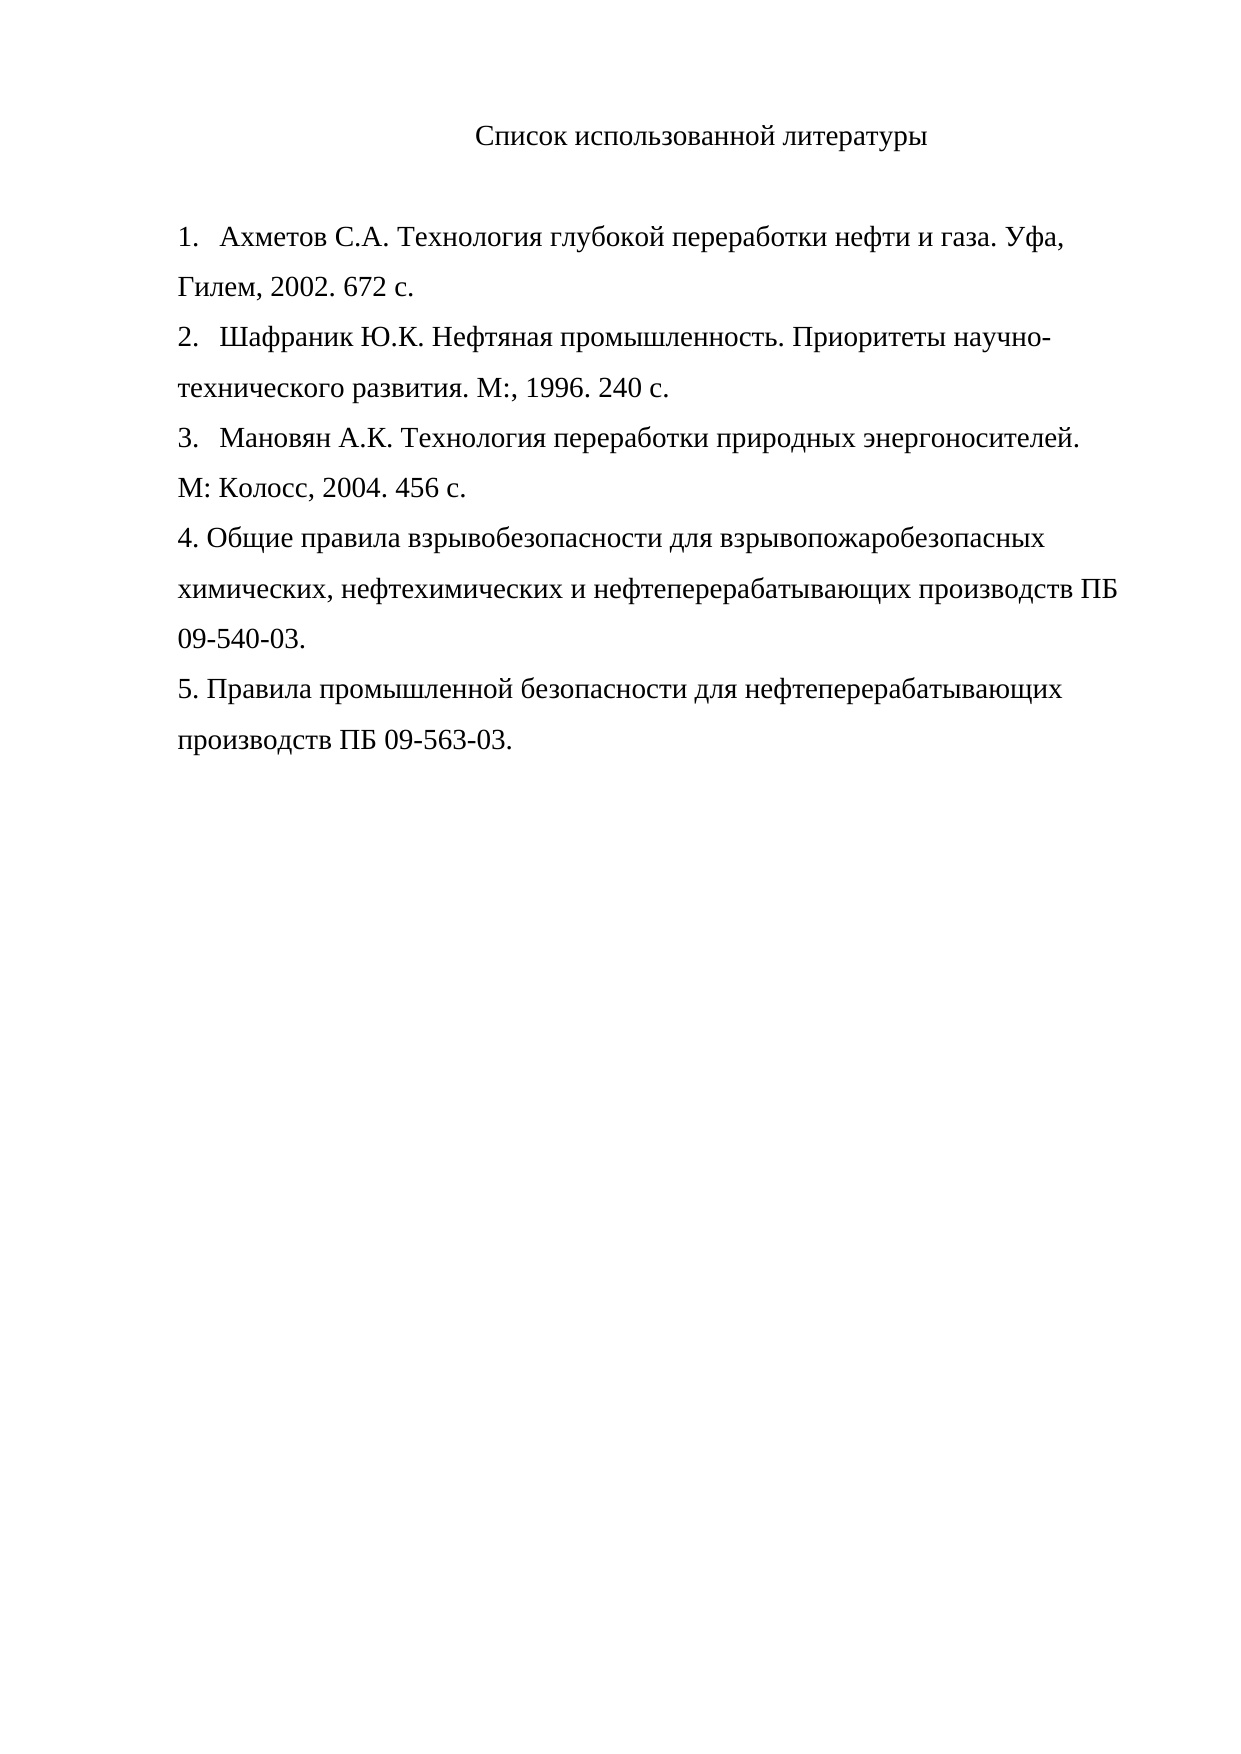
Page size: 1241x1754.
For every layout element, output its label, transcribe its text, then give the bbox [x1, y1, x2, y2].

text Список использованной литературы [177, 118, 1152, 152]
text 4. Общие правила взрывобезопасности для взрывопожаробезопасных химических, нефтехимических и нефтеперерабатывающих производств ПБ 09-540-03. [177, 521, 1152, 655]
text Ахметов С.А. Технология глубокой переработки нефти и газа. Уфа, Гилем, 2002. 672 с. [177, 219, 1152, 303]
text 5. Правила промышленной безопасности для нефтеперерабатывающих производств ПБ 09-563-03. [177, 672, 1152, 755]
list М: Колосс, 2004. 456 с. [177, 470, 1152, 504]
text Шафраник Ю.К. Нефтяная промышленность. Приоритеты научно-технического развития. М:, 1996. 240 с. [177, 319, 1152, 403]
text Мановян А.К. Технология переработки природных энергоносителей. [177, 420, 1152, 453]
